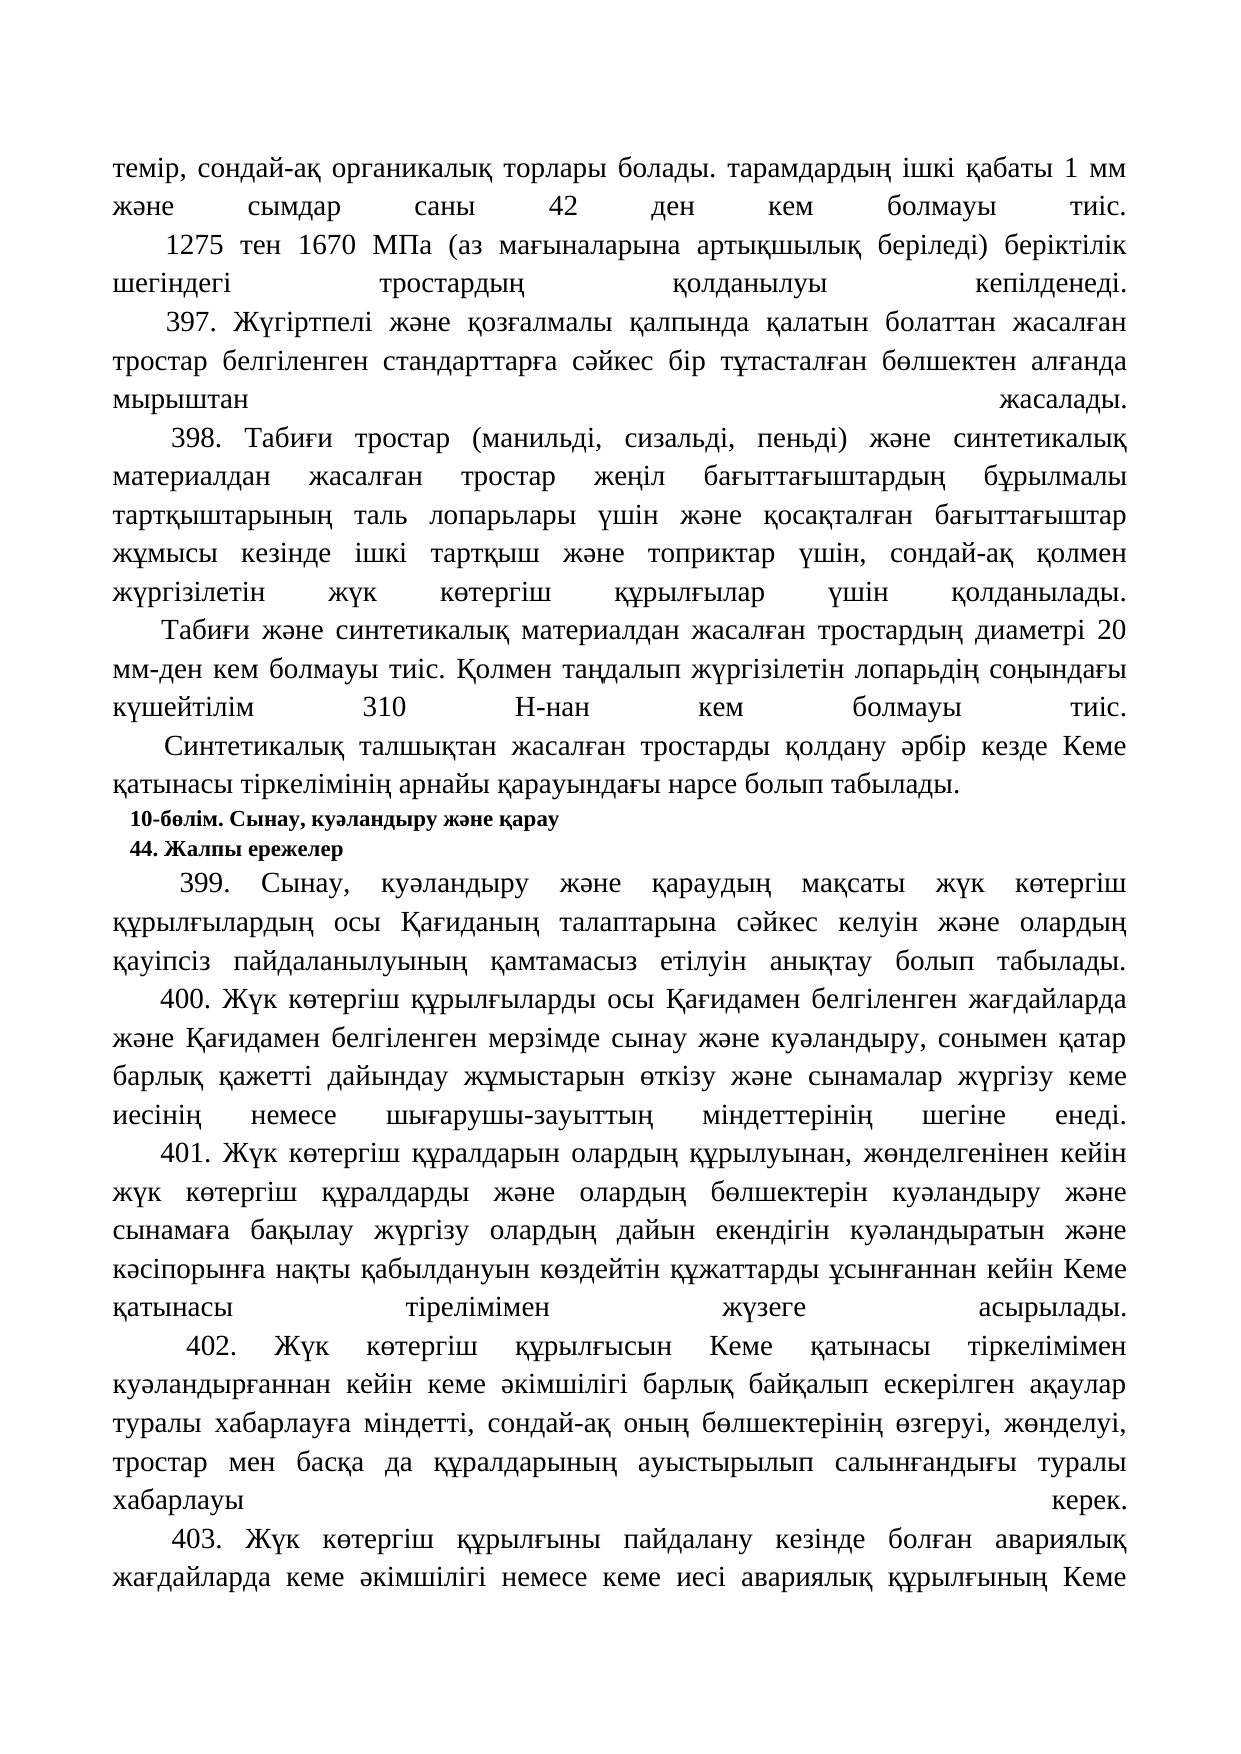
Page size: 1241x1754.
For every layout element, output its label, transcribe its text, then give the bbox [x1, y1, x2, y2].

text 10-бөлім. Сынау, куәландыру және қарау [112, 805, 1128, 832]
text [112, 866, 1128, 1593]
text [112, 150, 1128, 800]
text 44. Жалпы ережелер [112, 835, 1128, 862]
